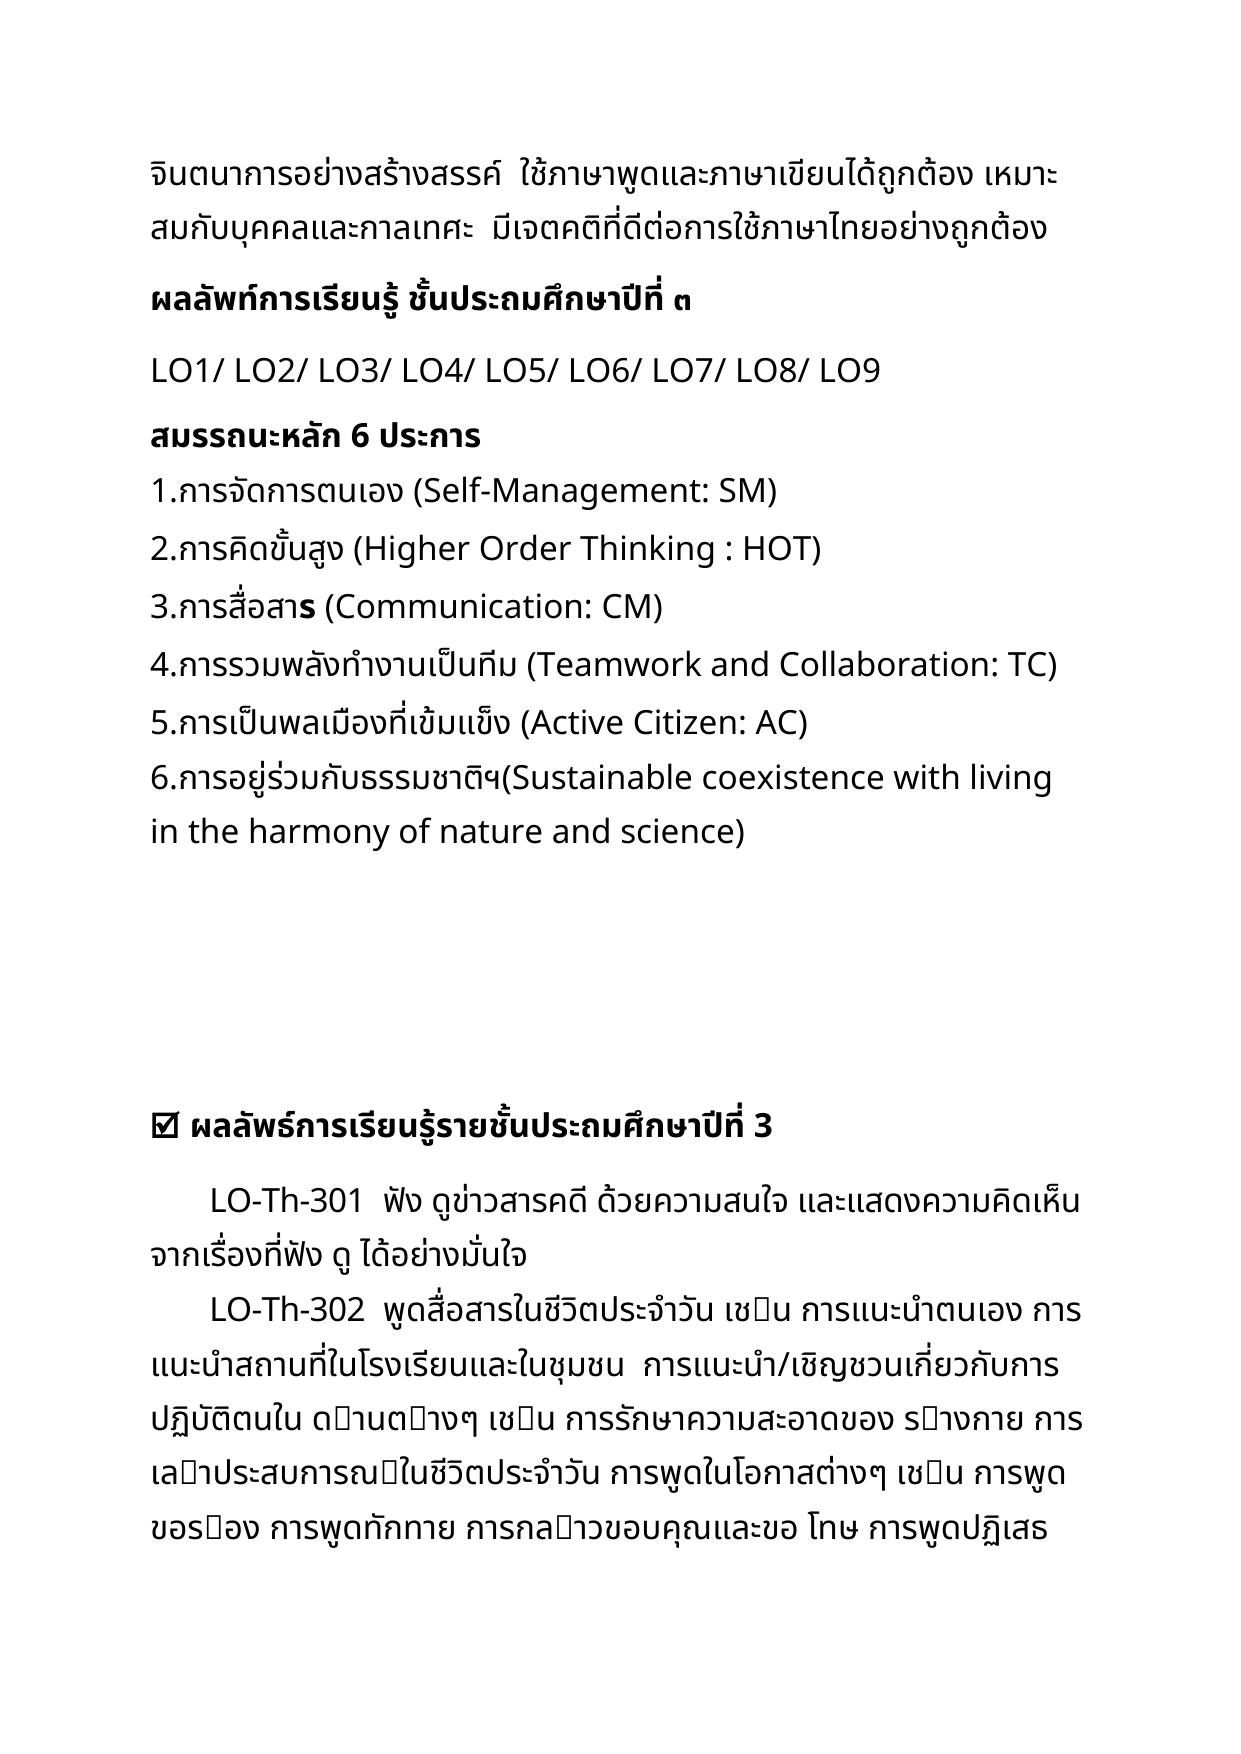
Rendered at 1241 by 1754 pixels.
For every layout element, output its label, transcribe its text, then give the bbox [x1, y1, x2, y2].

text 2.การคิดขั้นสูง (Higher Order Thinking : HOT) [150, 525, 1090, 575]
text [150, 150, 1090, 255]
text LO1/ LO2/ LO3/ LO4/ LO5/ LO6/ LO7/ LO8/ LO9 [150, 346, 1090, 392]
text สมรรถนะหลัก 6 ประการ [150, 412, 1090, 463]
text 6.การอยู่ร่วมกับธรรมชาติฯ(Sustainable coexistence with living in the harmony of nature and science) [150, 754, 1090, 853]
text ผลลัพท์การเรียนรู้ ชั้นประถมศึกษาปีที่ ๓ [150, 275, 1090, 326]
text 3.การสื่อสาร (Communication: CM) [150, 583, 1090, 633]
text 1.การจัดการตนเอง (Self-Management: SM) [150, 467, 1090, 517]
text ผลลัพธ์การเรียนรู้รายชั้นประถมศึกษาปีที่ 3 [150, 1102, 1090, 1152]
text 4.การรวมพลังทำงานเป็นทีม (Teamwork and Collaboration: TC) [150, 641, 1090, 692]
text 5.การเป็นพลเมืองที่เข้มแข็ง (Active Citizen: AC) [150, 699, 1090, 750]
text LO-Th-301 ฟัง ดูข่าวสารคดี ด้วยความสนใจ และแสดงความคิดเห็น จากเรื่องที่ฟัง ดู ได้อย่างมั่นใจ [150, 1177, 1090, 1282]
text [150, 1286, 1090, 1554]
